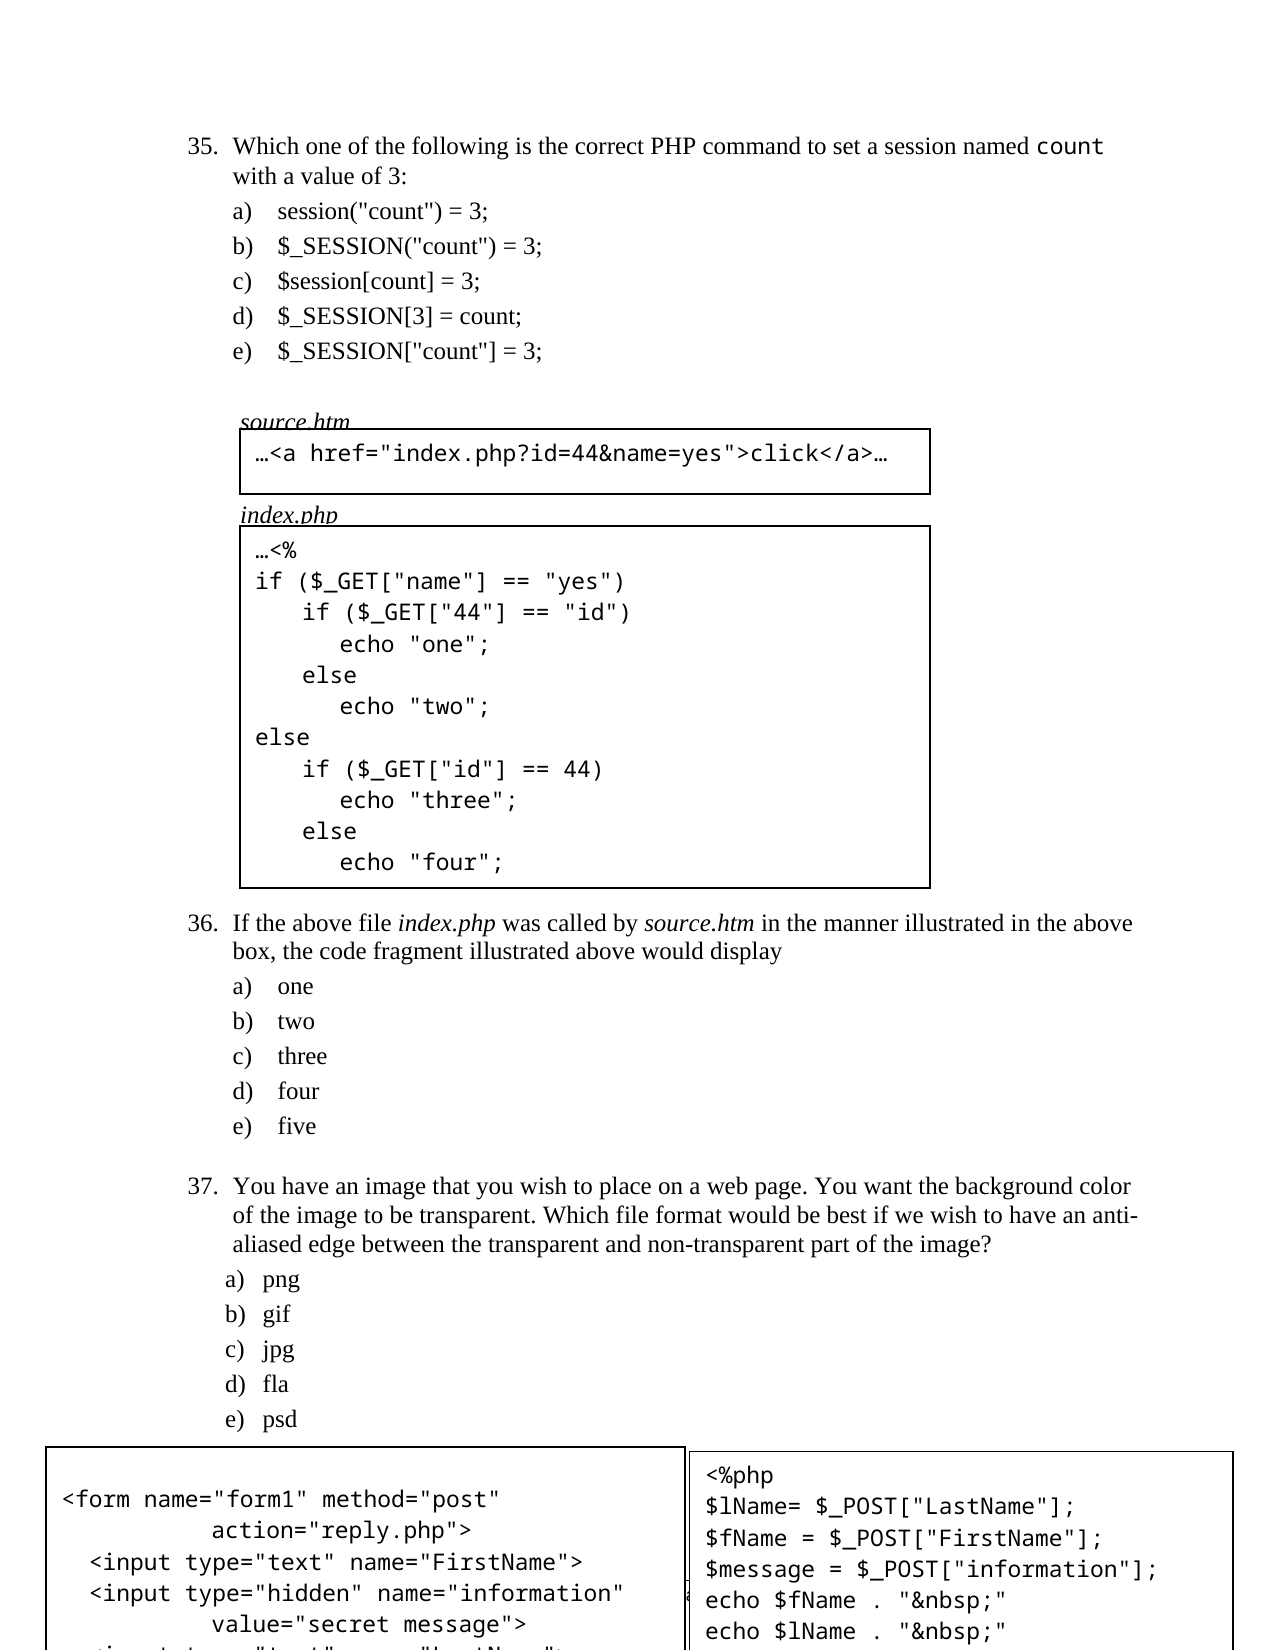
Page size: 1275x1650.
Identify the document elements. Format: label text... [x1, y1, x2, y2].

list two [232, 1006, 1153, 1035]
list four [232, 1076, 1153, 1105]
list five [232, 1111, 1153, 1140]
list gif [225, 1299, 1153, 1328]
list three [232, 1041, 1153, 1070]
list session("count") = 3; [232, 196, 1153, 225]
list $_SESSION["count"] = 3; [232, 336, 1153, 365]
list $_SESSION("count") = 3; [232, 231, 1153, 260]
list one [232, 971, 1153, 1000]
list Which one of the following is the correct PHP command to set a session named count with a value of 3: [187, 130, 1153, 190]
list You have an image that you wish to place on a web page. You want the background color of the image to be transparent. Which file format would be best if we wish to have an anti-aliased edge between the transparent and non-transparent part of the image? [187, 1171, 1153, 1258]
list psd [225, 1404, 1153, 1433]
list $session[count] = 3; [232, 266, 1153, 295]
list png [225, 1264, 1153, 1293]
list jpg [225, 1334, 1153, 1363]
list $_SESSION[3] = count; [232, 301, 1153, 330]
list If the above file index.php was called by source.htm in the manner illustrated in the above box, the code fragment illustrated above would display [187, 384, 1153, 965]
